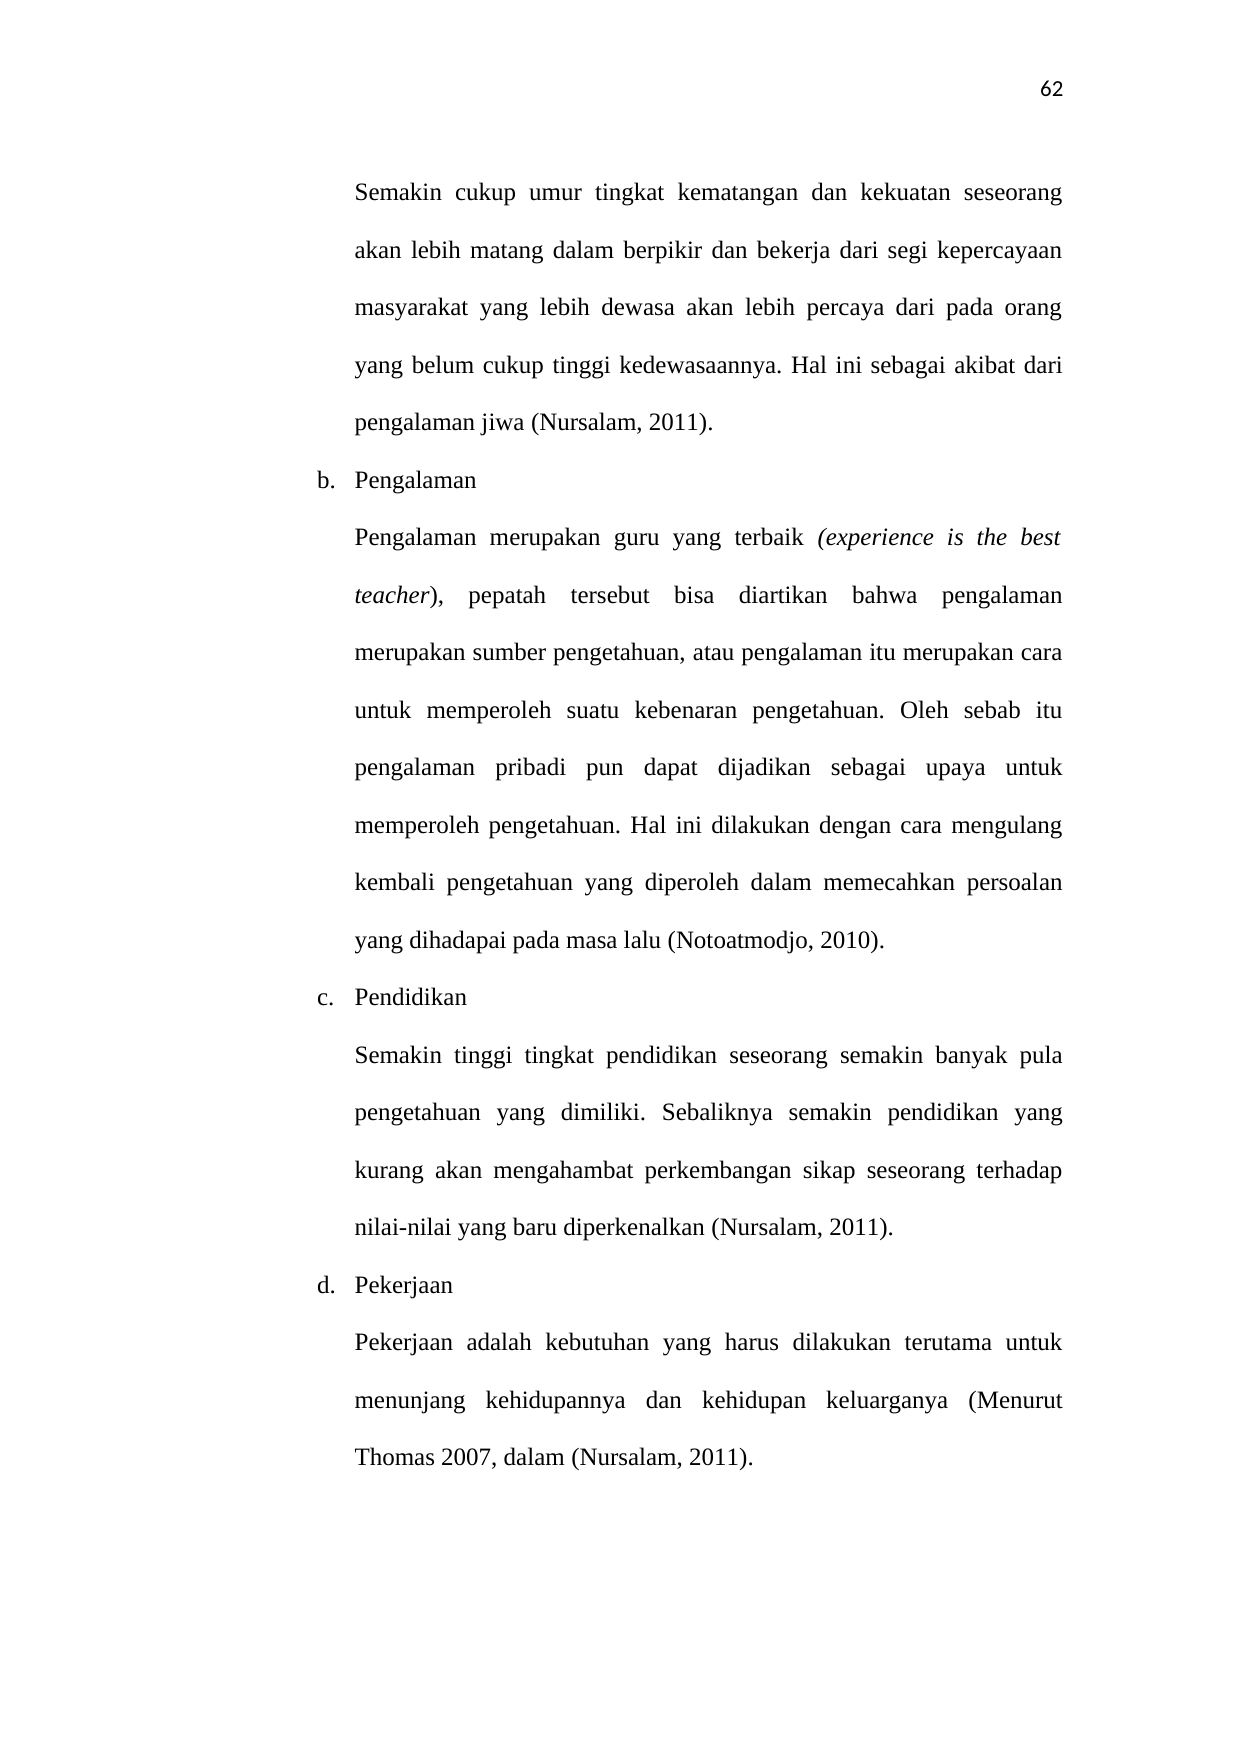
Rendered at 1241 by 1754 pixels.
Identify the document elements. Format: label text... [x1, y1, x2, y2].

text Semakin cukup umur tingkat kematangan dan kekuatan seseorang akan lebih matang dalam berpikir dan bekerja dari segi kepercayaan masyarakat yang lebih dewasa akan lebih percaya dari pada orang yang belum cukup tinggi kedewasaannya. Hal ini sebagai akibat dari pengalaman jiwa (Nursalam, 2011). [354, 177, 1063, 436]
text Semakin tinggi tingkat pendidikan seseorang semakin banyak pula pengetahuan yang dimiliki. Sebaliknya semakin pendidikan yang kurang akan mengahambat perkembangan sikap seseorang terhadap nilai-nilai yang baru diperkenalkan (Nursalam, 2011). [354, 1040, 1063, 1241]
list Pendidikan [317, 982, 1063, 1011]
text Pekerjaan adalah kebutuhan yang harus dilakukan terutama untuk menunjang kehidupannya dan kehidupan keluarganya (Menurut Thomas 2007, dalam (Nursalam, 2011). [354, 1327, 1063, 1471]
text Pengalaman merupakan guru yang terbaik (experience is the best teacher), pepatah tersebut bisa diartikan bahwa pengalaman merupakan sumber pengetahuan, atau pengalaman itu merupakan cara untuk memperoleh suatu kebenaran pengetahuan. Oleh sebab itu pengalaman pribadi pun dapat dijadikan sebagai upaya untuk memperoleh pengetahuan. Hal ini dilakukan dengan cara mengulang kembali pengetahuan yang diperoleh dalam memecahkan persoalan yang dihadapai pada masa lalu (Notoatmodjo, 2010). [354, 522, 1063, 953]
list Pengalaman [317, 465, 1063, 493]
list Pekerjaan [317, 1270, 1063, 1298]
